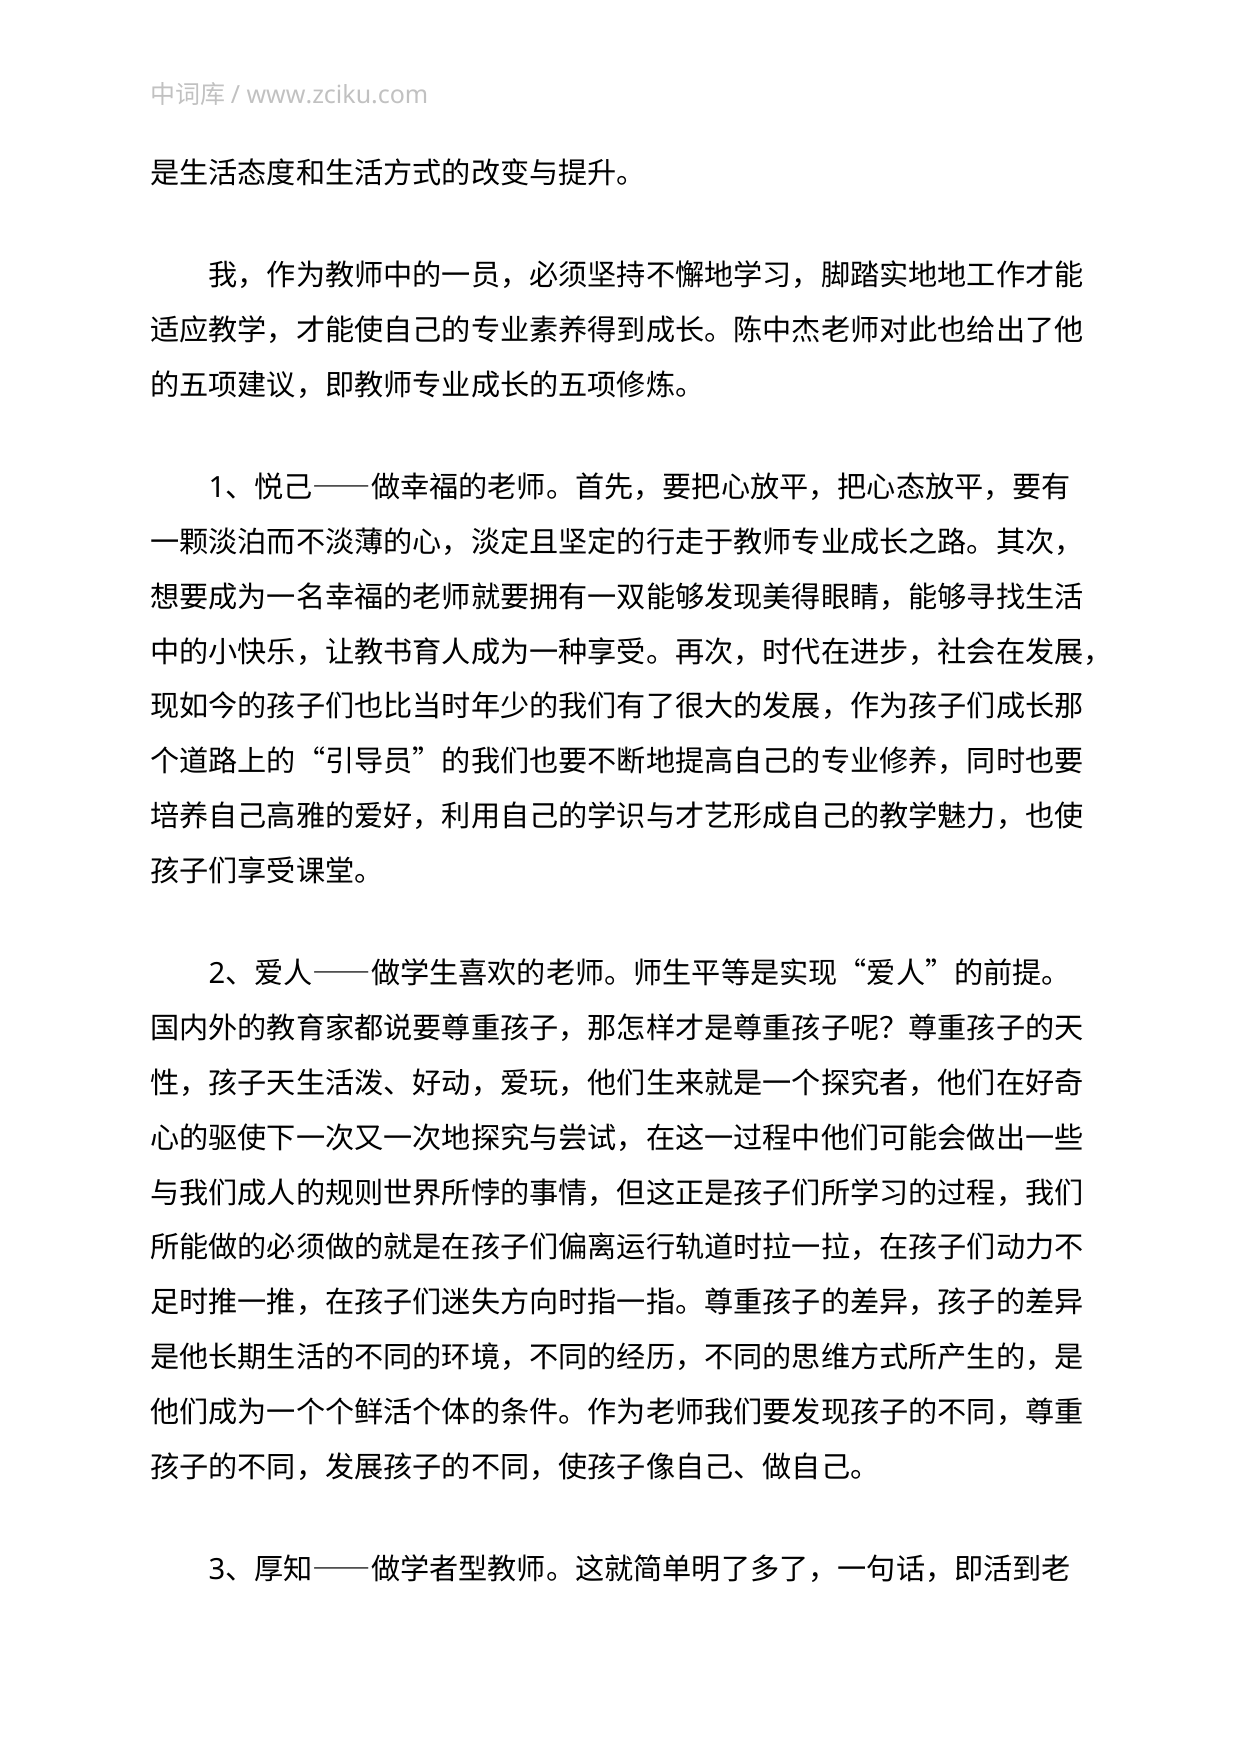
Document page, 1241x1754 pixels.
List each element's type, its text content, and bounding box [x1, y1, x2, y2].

text 我，作为教师中的一员，必须坚持不懈地学习，脚踏实地地工作才能适应教学，才能使自己的专业素养得到成长。陈中杰老师对此也给出了他的五项建议，即教师专业成长的五项修炼。 [150, 252, 1090, 404]
text 2、爱人——做学生喜欢的老师。师生平等是实现“爱人”的前提。国内外的教育家都说要尊重孩子，那怎样才是尊重孩子呢？尊重孩子的天性，孩子天生活泼、好动，爱玩，他们生来就是一个探究者，他们在好奇心的驱使下一次又一次地探究与尝试，在这一过程中他们可能会做出一些与我们成人的规则世界所悖的事情，但这正是孩子们所学习的过程，我们所能做的必须做的就是在孩子们偏离运行轨道时拉一拉，在孩子们动力不足时推一推，在孩子们迷失方向时指一指。尊重孩子的差异，孩子的差异是他长期生活的不同的环境，不同的经历，不同的思维方式所产生的，是他们成为一个个鲜活个体的条件。作为老师我们要发现孩子的不同，尊重孩子的不同，发展孩子的不同，使孩子像自己、做自己。 [150, 949, 1090, 1486]
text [150, 150, 1090, 192]
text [150, 1545, 1090, 1588]
text 1、悦己——做幸福的老师。首先，要把心放平，把心态放平，要有一颗淡泊而不淡薄的心，淡定且坚定的行走于教师专业成长之路。其次，想要成为一名幸福的老师就要拥有一双能够发现美得眼睛，能够寻找生活中的小快乐，让教书育人成为一种享受。再次，时代在进步，社会在发展，现如今的孩子们也比当时年少的我们有了很大的发展，作为孩子们成长那个道路上的“引导员”的我们也要不断地提高自己的专业修养，同时也要培养自己高雅的爱好，利用自己的学识与才艺形成自己的教学魅力，也使孩子们享受课堂。 [150, 463, 1090, 890]
